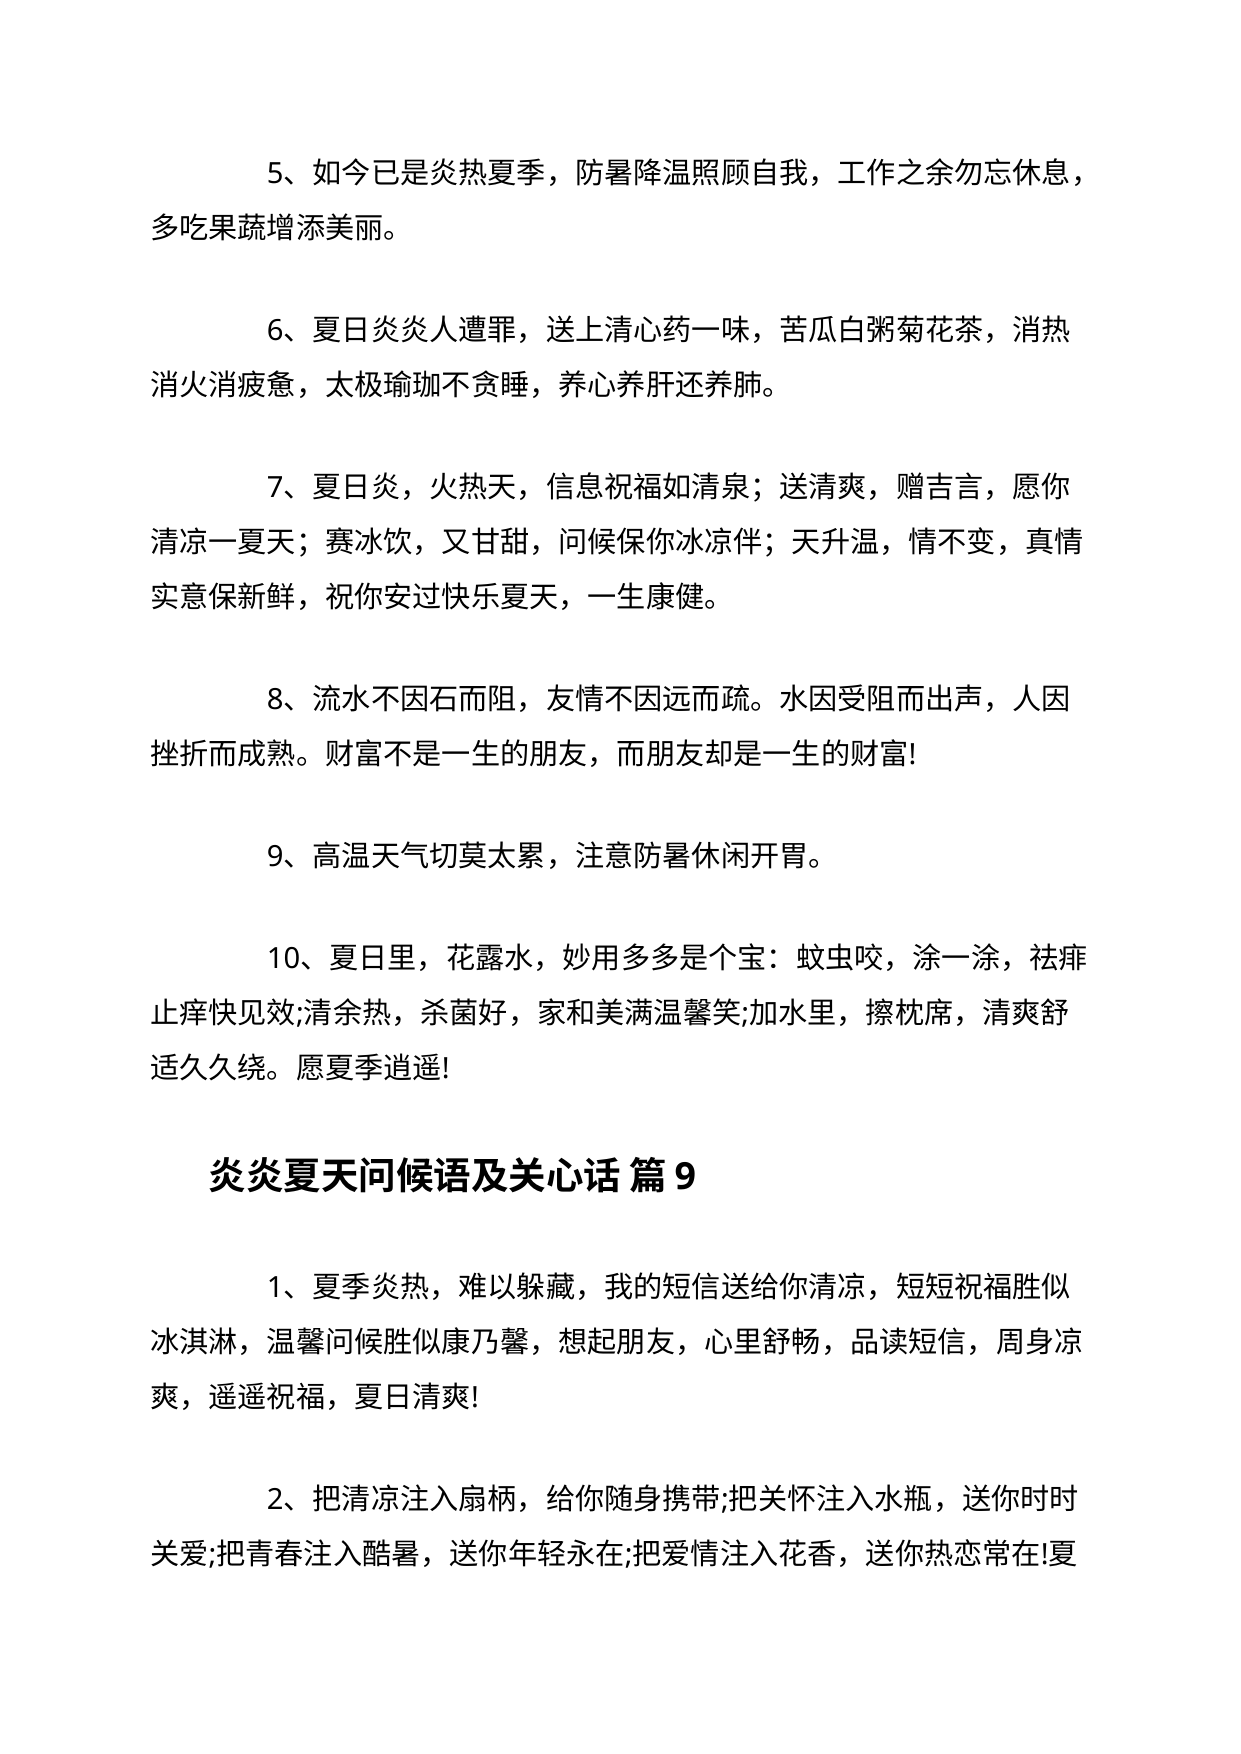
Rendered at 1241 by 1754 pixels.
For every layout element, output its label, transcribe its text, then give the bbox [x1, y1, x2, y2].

text 8、流水不因石而阻，友情不因远而疏。水因受阻而出声，人因挫折而成熟。财富不是一生的朋友，而朋友却是一生的财富! [150, 675, 1090, 773]
text 6、夏日炎炎人遭罪，送上清心药一味，苦瓜白粥菊花茶，消热消火消疲惫，太极瑜珈不贪睡，养心养肝还养肺。 [150, 307, 1090, 404]
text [150, 1476, 1090, 1573]
text 炎炎夏天问候语及关心话 篇9 [150, 1146, 1090, 1201]
text 1、夏季炎热，难以躲藏，我的短信送给你清凉，短短祝福胜似冰淇淋，温馨问候胜似康乃馨，想起朋友，心里舒畅，品读短信，周身凉爽，遥遥祝福，夏日清爽! [150, 1264, 1090, 1416]
text 9、高温天气切莫太累，注意防暑休闲开胃。 [150, 832, 1090, 874]
text 7、夏日炎，火热天，信息祝福如清泉；送清爽，赠吉言，愿你清凉一夏天；赛冰饮，又甘甜，问候保你冰凉伴；天升温，情不变，真情实意保新鲜，祝你安过快乐夏天，一生康健。 [150, 463, 1090, 616]
text 10、夏日里，花露水，妙用多多是个宝：蚊虫咬，涂一涂，祛痱止痒快见效;清余热，杀菌好，家和美满温馨笑;加水里，擦枕席，清爽舒适久久绕。愿夏季逍遥! [150, 934, 1090, 1087]
text 5、如今已是炎热夏季，防暑降温照顾自我，工作之余勿忘休息，多吃果蔬增添美丽。 [150, 150, 1090, 247]
